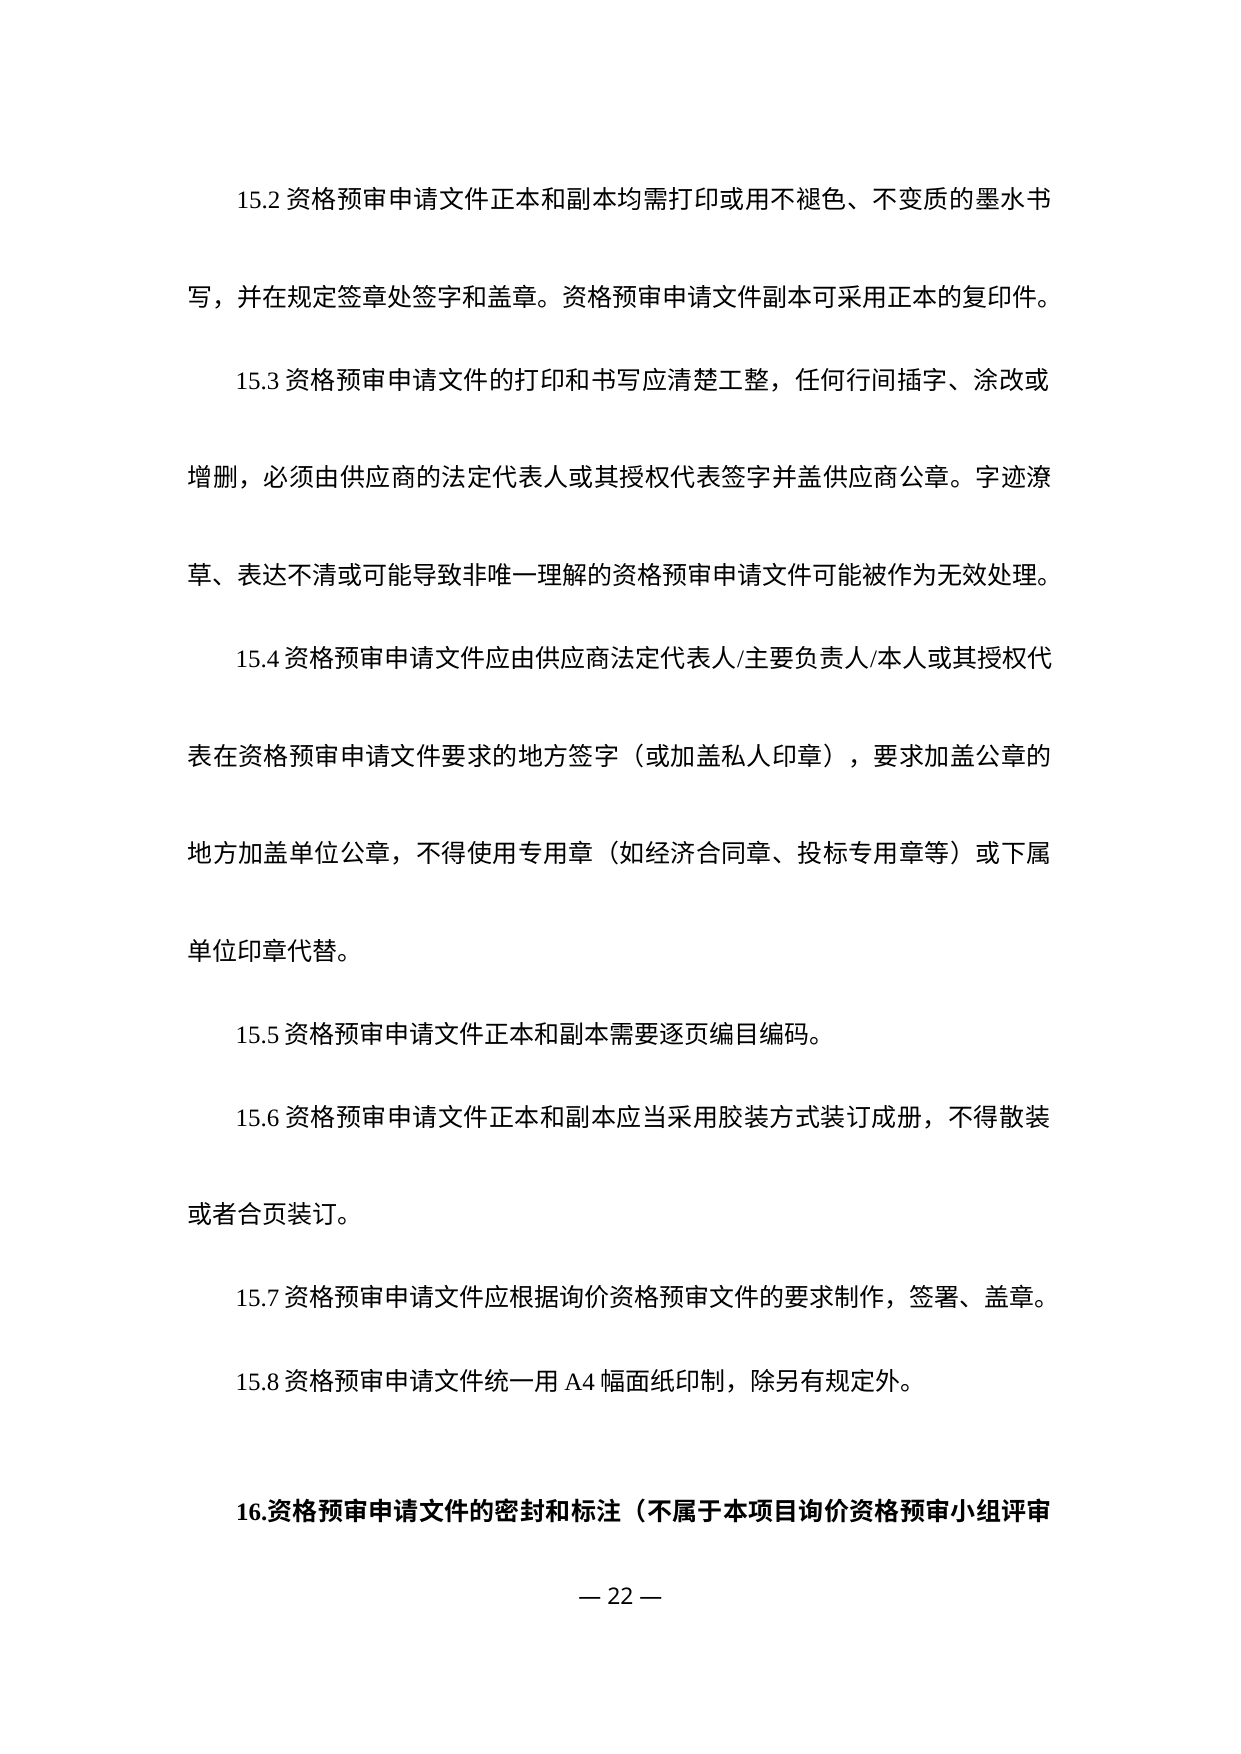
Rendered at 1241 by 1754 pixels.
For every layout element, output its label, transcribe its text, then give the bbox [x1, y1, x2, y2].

text 15.3资格预审申请文件的打印和书写应清楚工整，任何行间插字、涂改或增删，必须由供应商的法定代表人或其授权代表签字并盖供应商公章。字迹潦草、表达不清或可能导致非唯一理解的资格预审申请文件可能被作为无效处理。 [187, 346, 1053, 606]
text 15.8资格预审申请文件统一用A4幅面纸印制，除另有规定外。 [187, 1347, 1053, 1412]
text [187, 1477, 1053, 1542]
text 15.4资格预审申请文件应由供应商法定代表人/主要负责人/本人或其授权代表在资格预审申请文件要求的地方签字（或加盖私人印章），要求加盖公章的地方加盖单位公章，不得使用专用章（如经济合同章、投标专用章等）或下属单位印章代替。 [187, 624, 1053, 982]
text 15.7资格预审申请文件应根据询价资格预审文件的要求制作，签署、盖章。 [187, 1263, 1053, 1328]
text 15.2资格预审申请文件正本和副本均需打印或用不褪色、不变质的墨水书写，并在规定签章处签字和盖章。资格预审申请文件副本可采用正本的复印件。 [187, 165, 1053, 328]
text 15.5资格预审申请文件正本和副本需要逐页编目编码。 [187, 1000, 1053, 1065]
text 15.6资格预审申请文件正本和副本应当采用胶装方式装订成册，不得散装或者合页装订。 [187, 1083, 1053, 1245]
